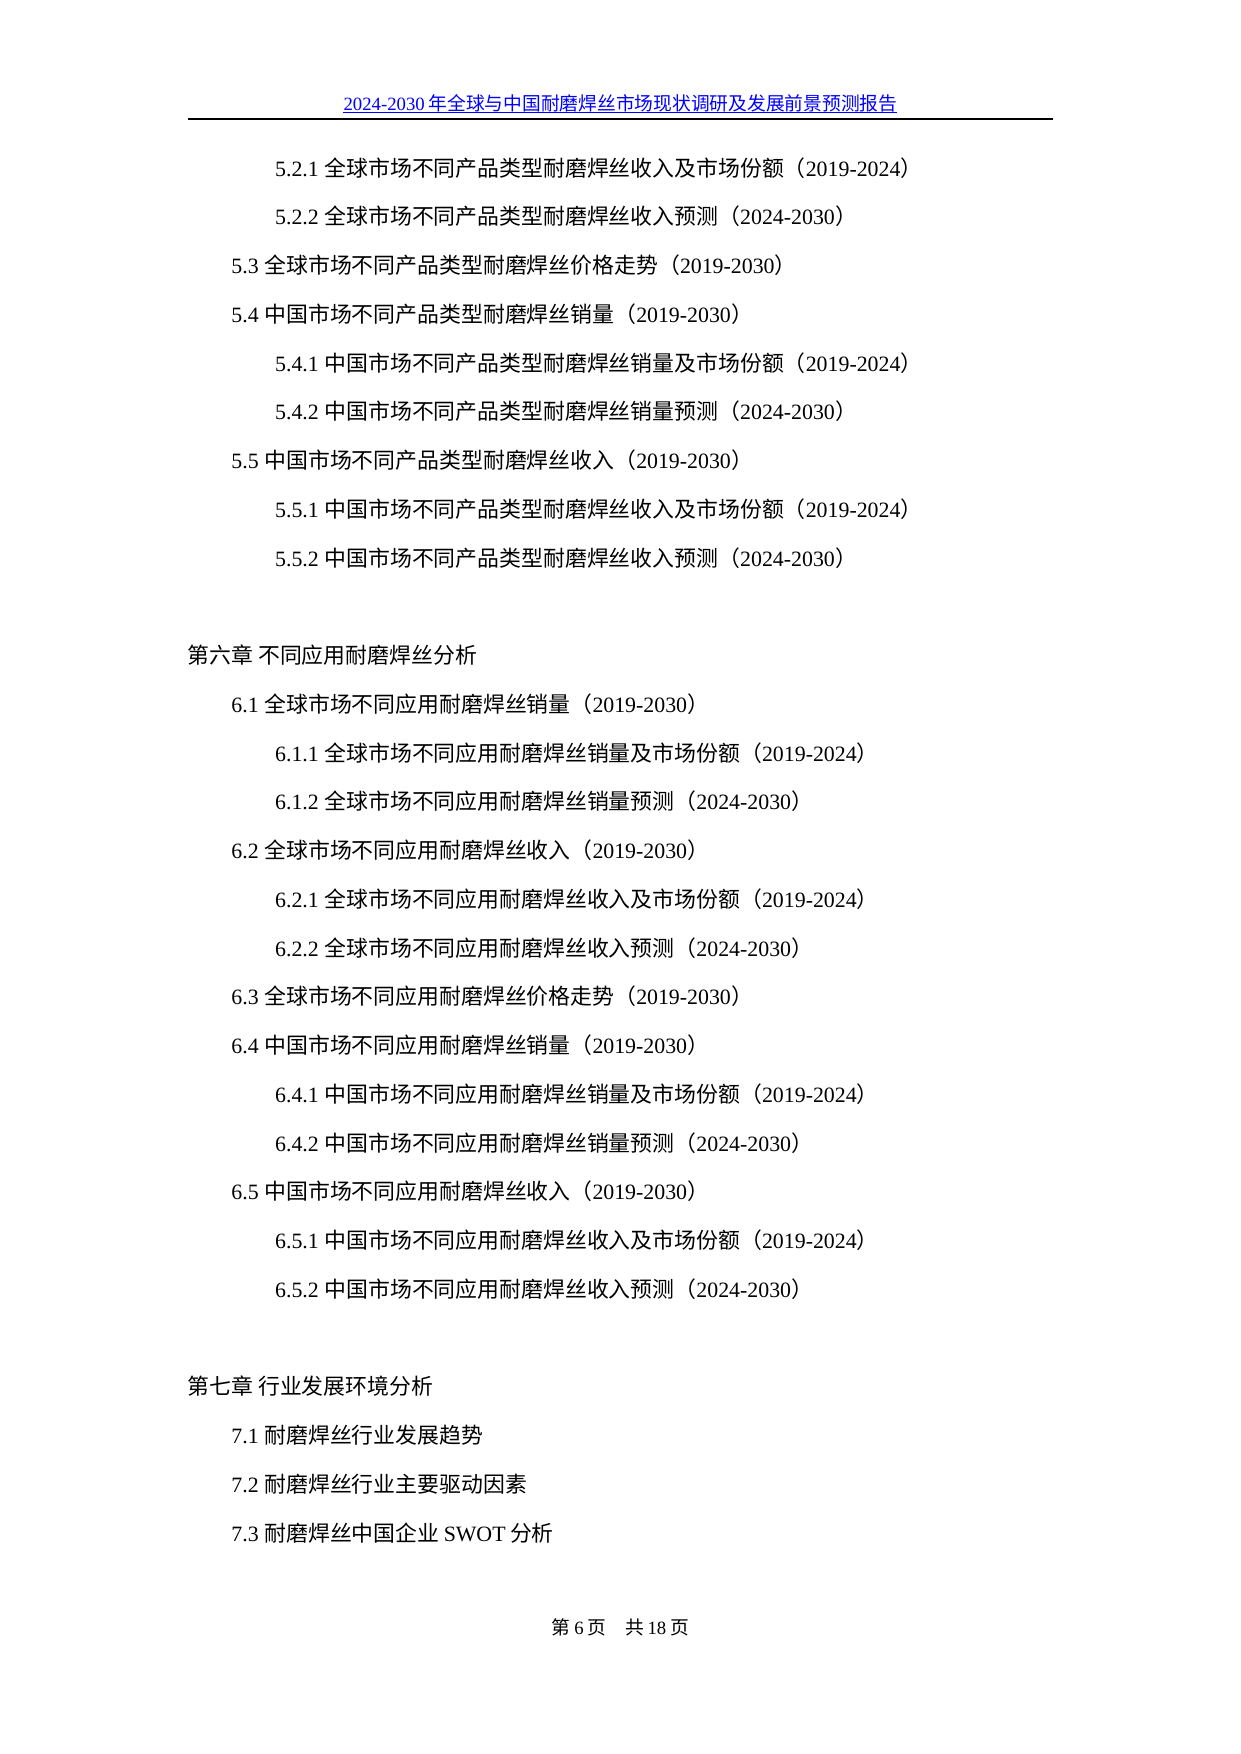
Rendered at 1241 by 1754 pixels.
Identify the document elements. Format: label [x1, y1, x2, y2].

text [187, 150, 1053, 1548]
